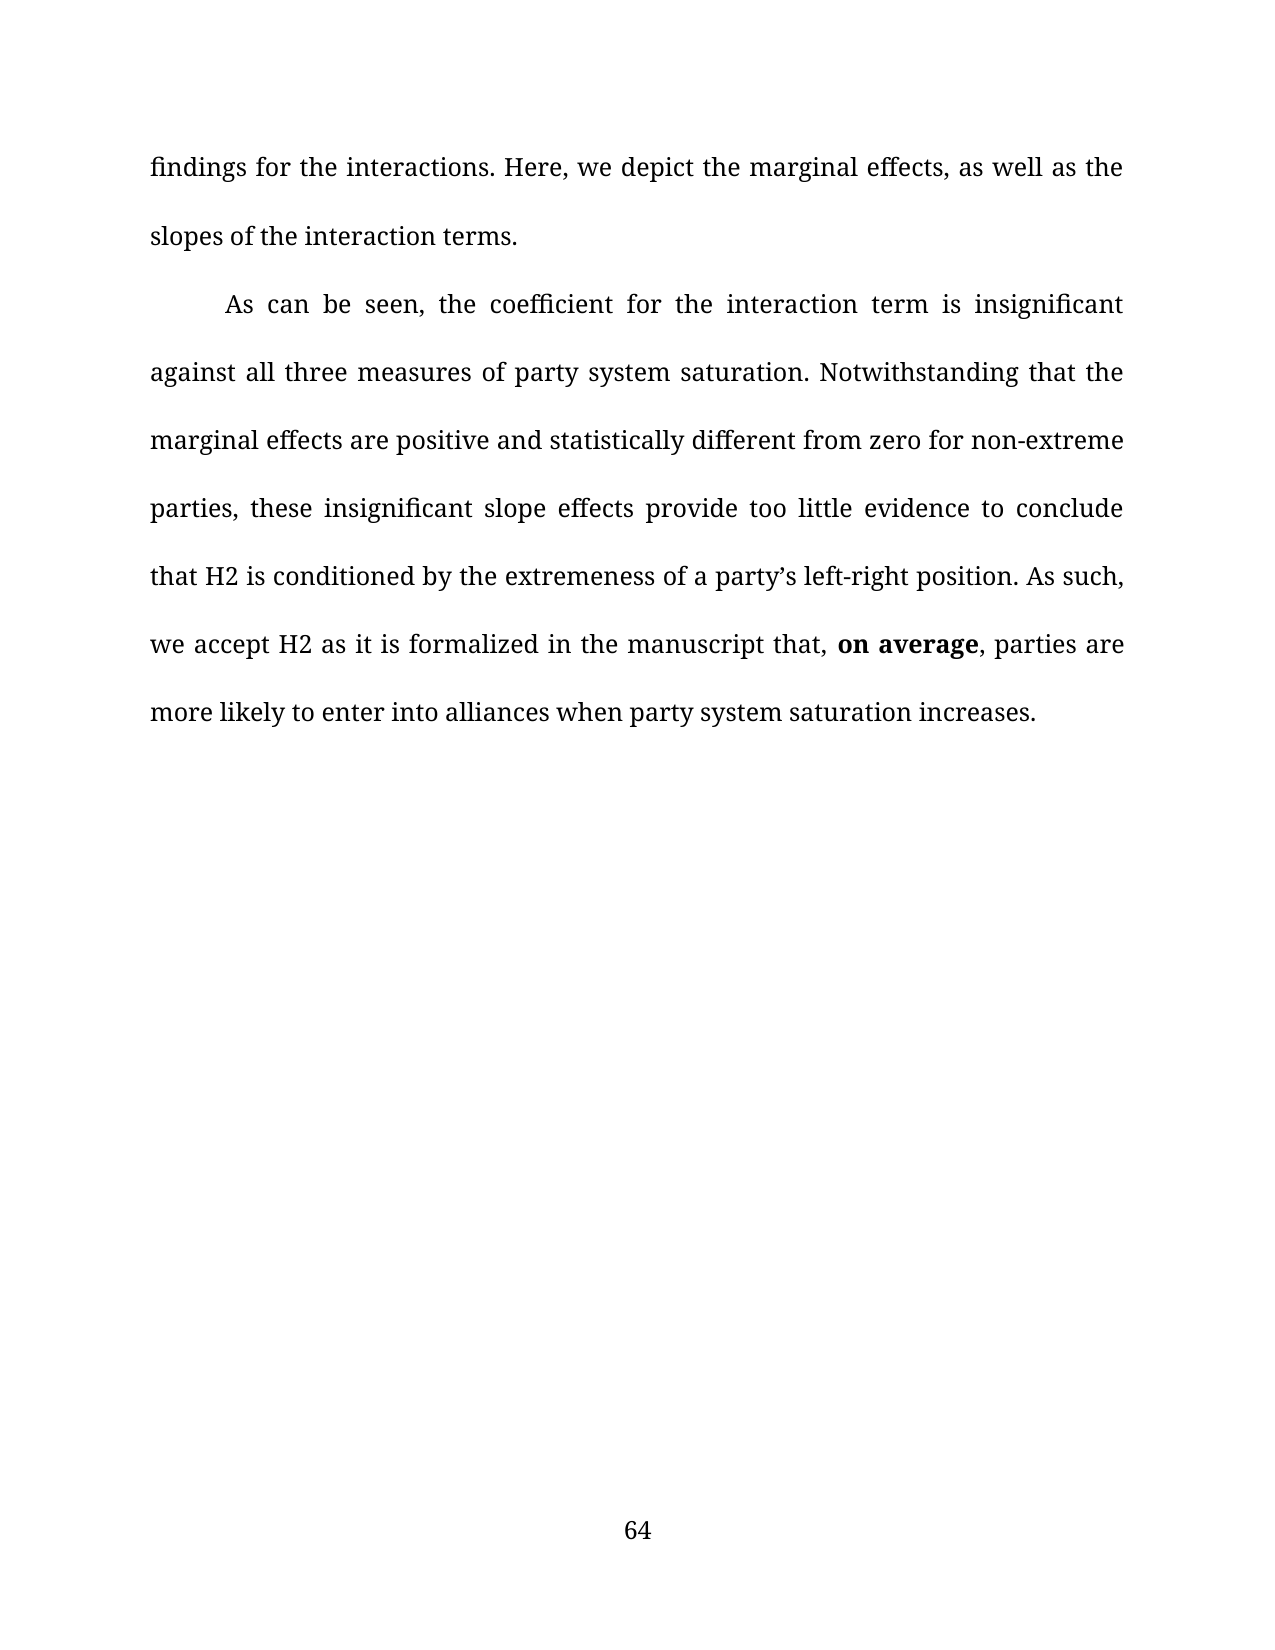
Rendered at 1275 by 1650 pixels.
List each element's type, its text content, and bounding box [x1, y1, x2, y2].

text As can be seen, the coefficient for the interaction term is insignificant against all three measures of party system saturation. Notwithstanding that the marginal effects are positive and statistically different from zero for non-extreme parties, these insignificant slope effects provide too little evidence to conclude that H2 is conditioned by the extremeness of a party’s left-right position. As such, we accept H2 as it is formalized in the manuscript that, on average, parties are more likely to enter into alliances when party system saturation increases. [150, 286, 1125, 729]
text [150, 150, 1125, 252]
